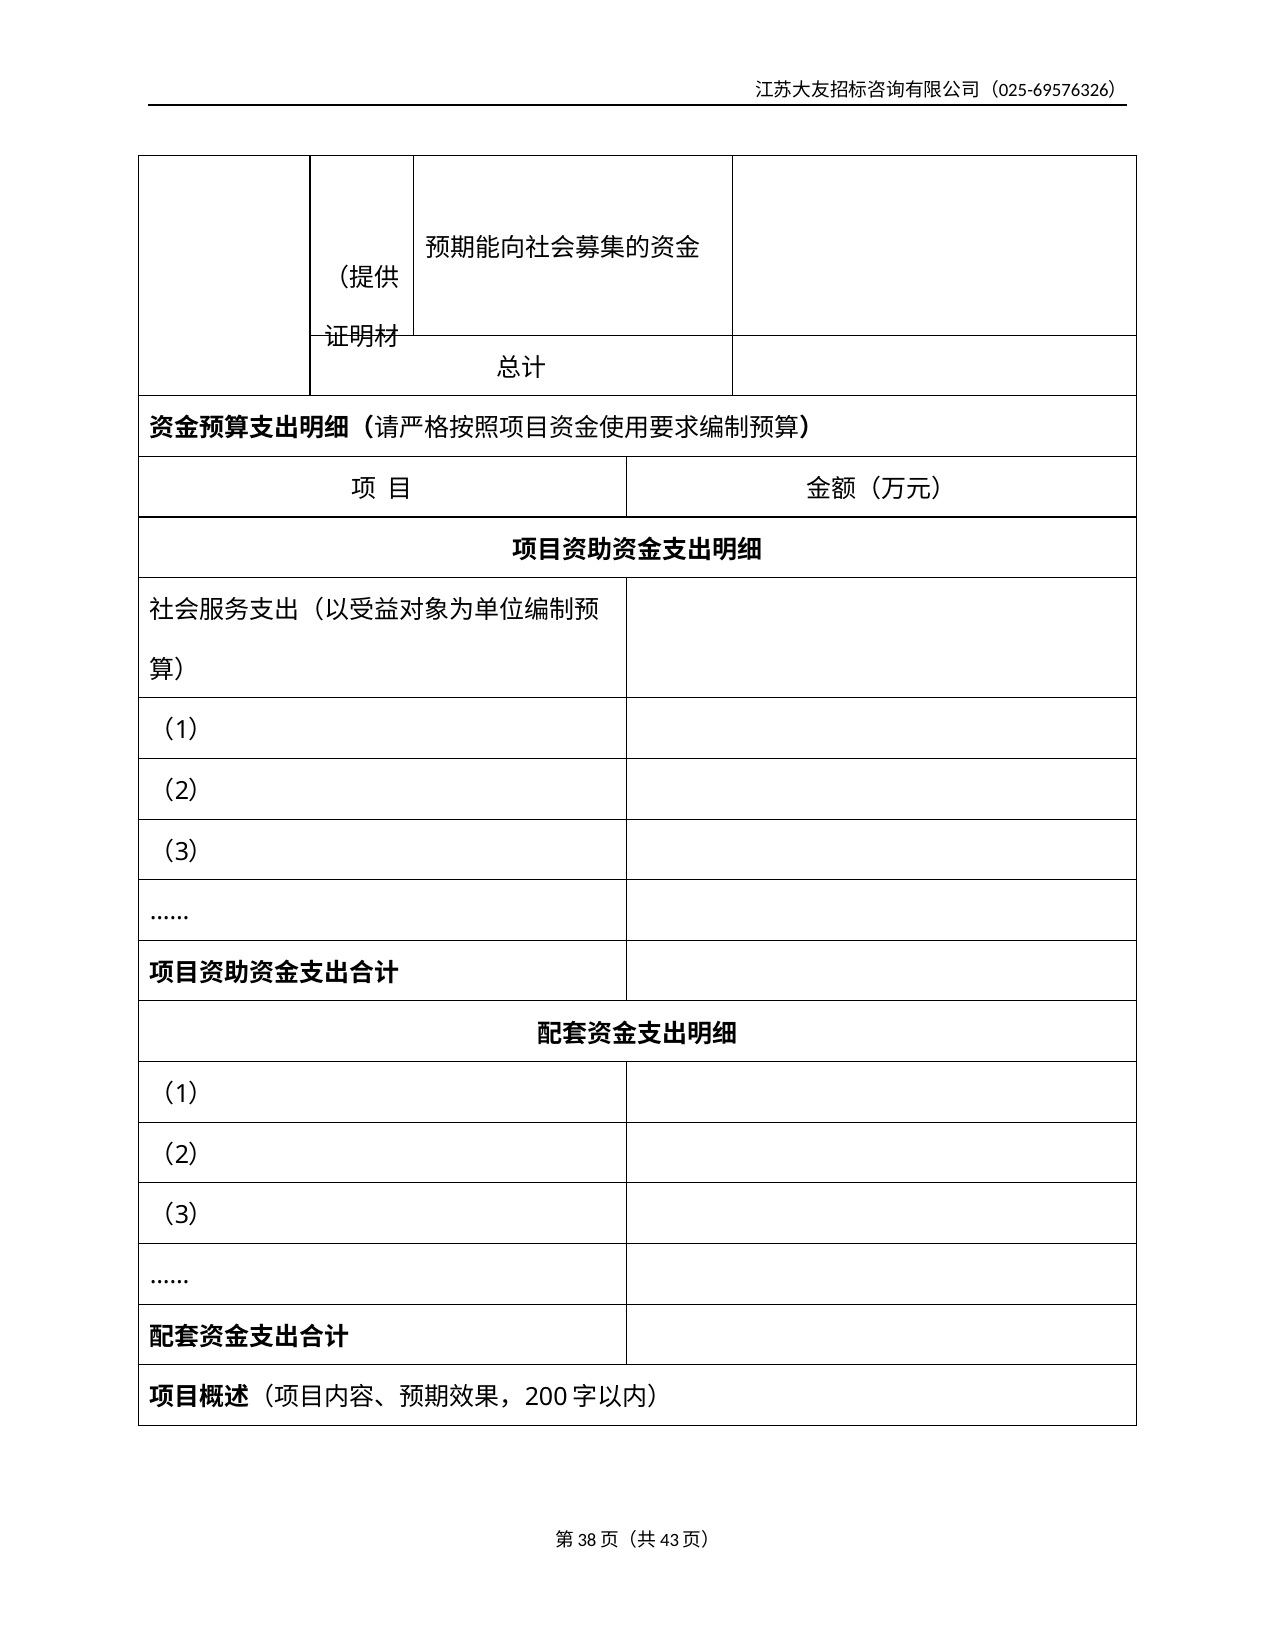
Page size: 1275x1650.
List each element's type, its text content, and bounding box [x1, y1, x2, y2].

table_cell （2） [139, 759, 626, 818]
table_cell （3） [139, 820, 626, 879]
table_cell [627, 941, 1136, 1000]
table_cell （1） [139, 1062, 626, 1122]
table_cell （2） [139, 1123, 626, 1182]
table_cell 总计 [311, 336, 732, 395]
table_cell 金额（万元） [627, 457, 1136, 516]
table_cell [627, 1305, 1136, 1364]
table_cell [627, 880, 1136, 940]
table_cell [627, 698, 1136, 758]
table_cell [627, 578, 1136, 697]
table_cell 项目概述（项目内容、预期效果，200字以内） [139, 1365, 1136, 1425]
table_cell [627, 1123, 1136, 1182]
table_cell 资金预算支出明细（请严格按照项目资金使用要求编制预算） [139, 396, 1136, 456]
table_cell [627, 759, 1136, 818]
table_cell 配套资金支出合计 [139, 1305, 626, 1364]
table_cell 预期能向社会募集的资金 [414, 156, 732, 334]
table_cell [627, 1244, 1136, 1303]
table_cell [733, 336, 1136, 395]
table_cell （1） [139, 698, 626, 758]
table_cell [733, 156, 1136, 334]
table_cell 配套资金支出明细 [139, 1001, 1136, 1061]
table_cell …… [139, 880, 626, 940]
table_cell （3） [139, 1183, 626, 1243]
table_cell [627, 820, 1136, 879]
table_cell 项目资助资金支出合计 [139, 941, 626, 1000]
table_cell 项目资助资金支出明细 [139, 518, 1136, 577]
table_cell [627, 1183, 1136, 1243]
table_cell …… [139, 1244, 626, 1303]
table_cell 项 目 [139, 457, 626, 516]
table_cell 社会服务支出（以受益对象为单位编制预算） [139, 578, 626, 697]
table_cell [627, 1062, 1136, 1122]
